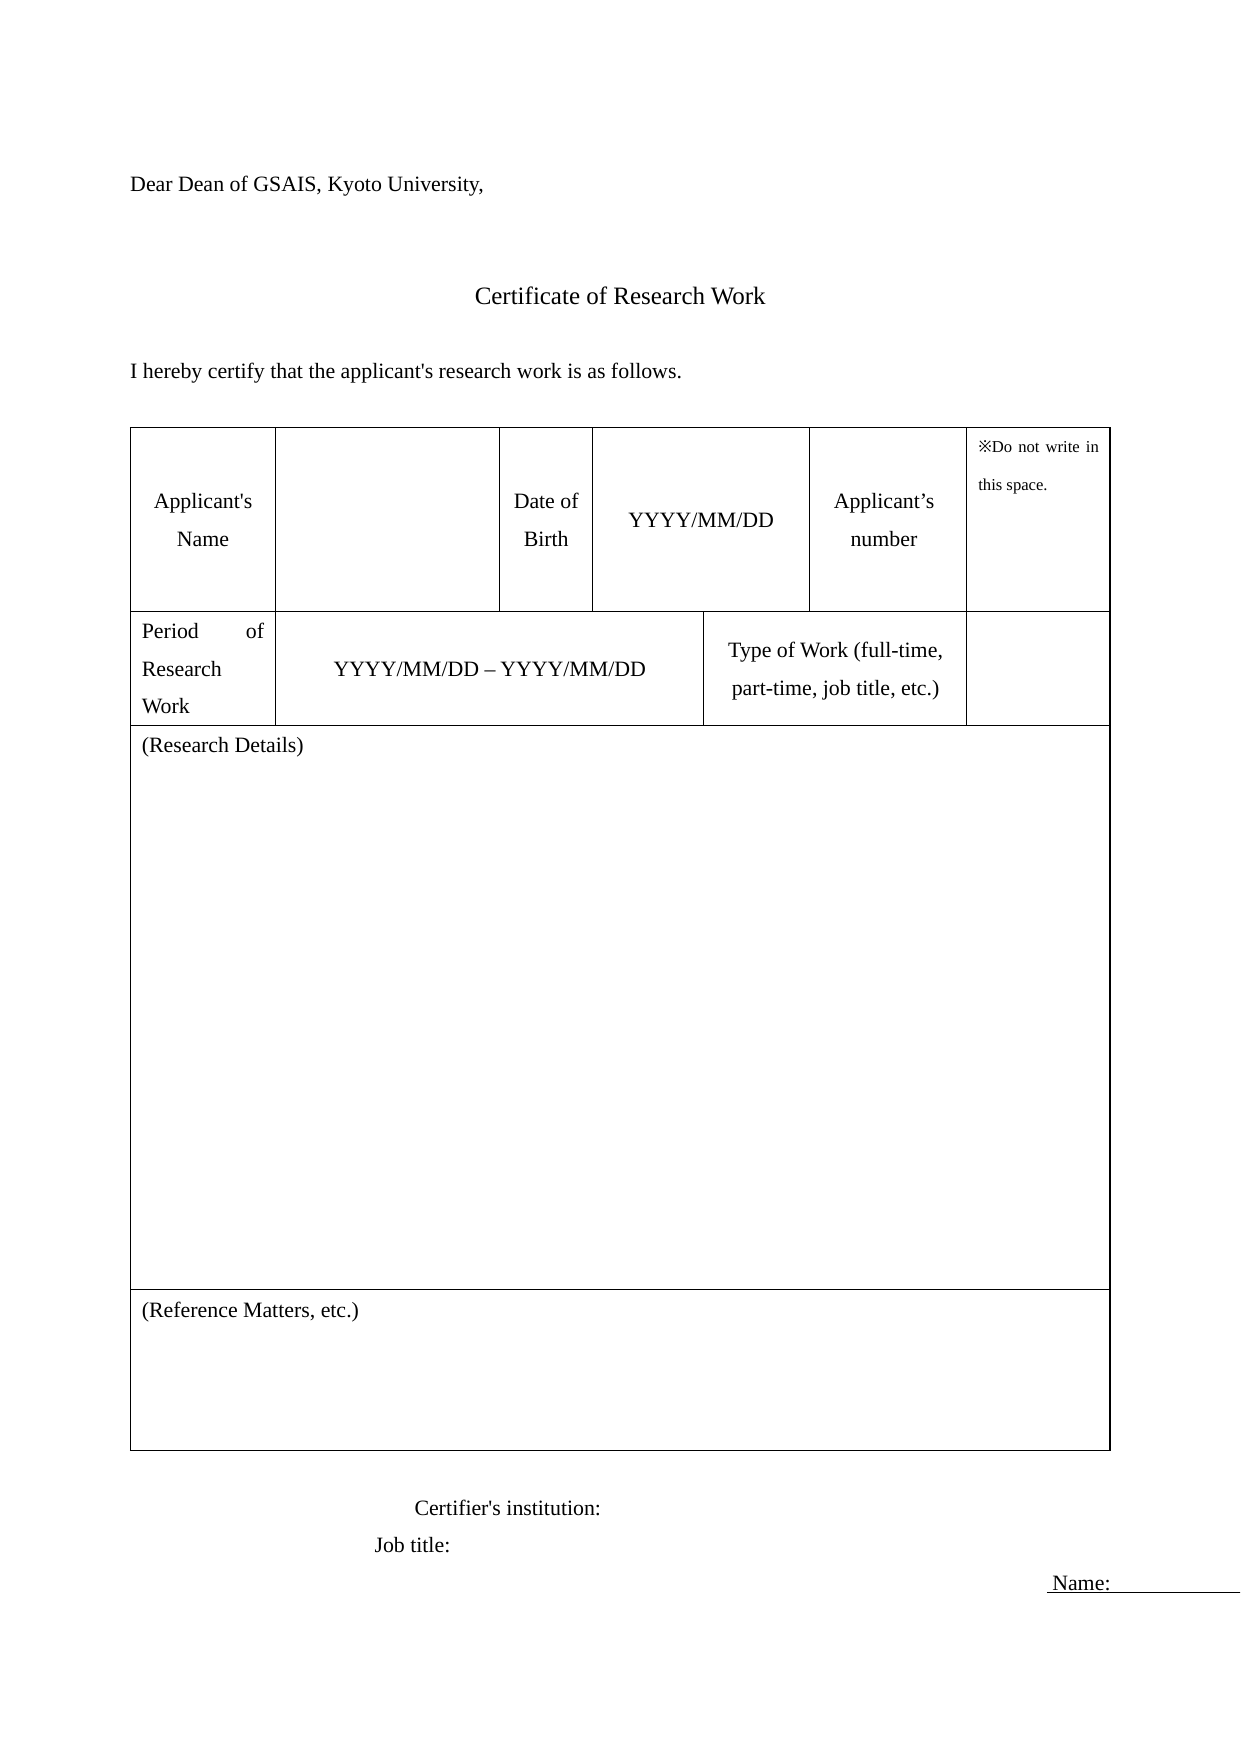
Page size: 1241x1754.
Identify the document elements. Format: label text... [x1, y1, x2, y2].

table_cell [967, 612, 1109, 725]
text Name: [130, 1564, 1110, 1601]
table_cell Type of Work (full-time, part-time, job title, etc.) [704, 612, 966, 725]
table_header Applicant’s number [810, 428, 966, 611]
table_header [276, 428, 499, 611]
text Job title: [130, 1526, 1110, 1564]
table_header ※Do not write in this space. [967, 428, 1109, 611]
table_cell Period of Research Work [131, 612, 275, 725]
table_header YYYY/MM/DD [593, 428, 809, 611]
text I hereby certify that the applicant's research work is as follows. [130, 352, 1110, 389]
table_header Applicant's Name [131, 428, 275, 611]
table_cell (Research Details) [131, 726, 1109, 1289]
table_header Date of Birth [500, 428, 592, 611]
text Certificate of Research Work [130, 277, 1110, 314]
text Dear Dean of GSAIS, Kyoto University, [130, 164, 1110, 202]
text Certifier's institution: [130, 1489, 1110, 1526]
table_cell (Reference Matters, etc.) [131, 1290, 1109, 1450]
table_cell YYYY/MM/DD – YYYY/MM/DD [276, 612, 703, 725]
